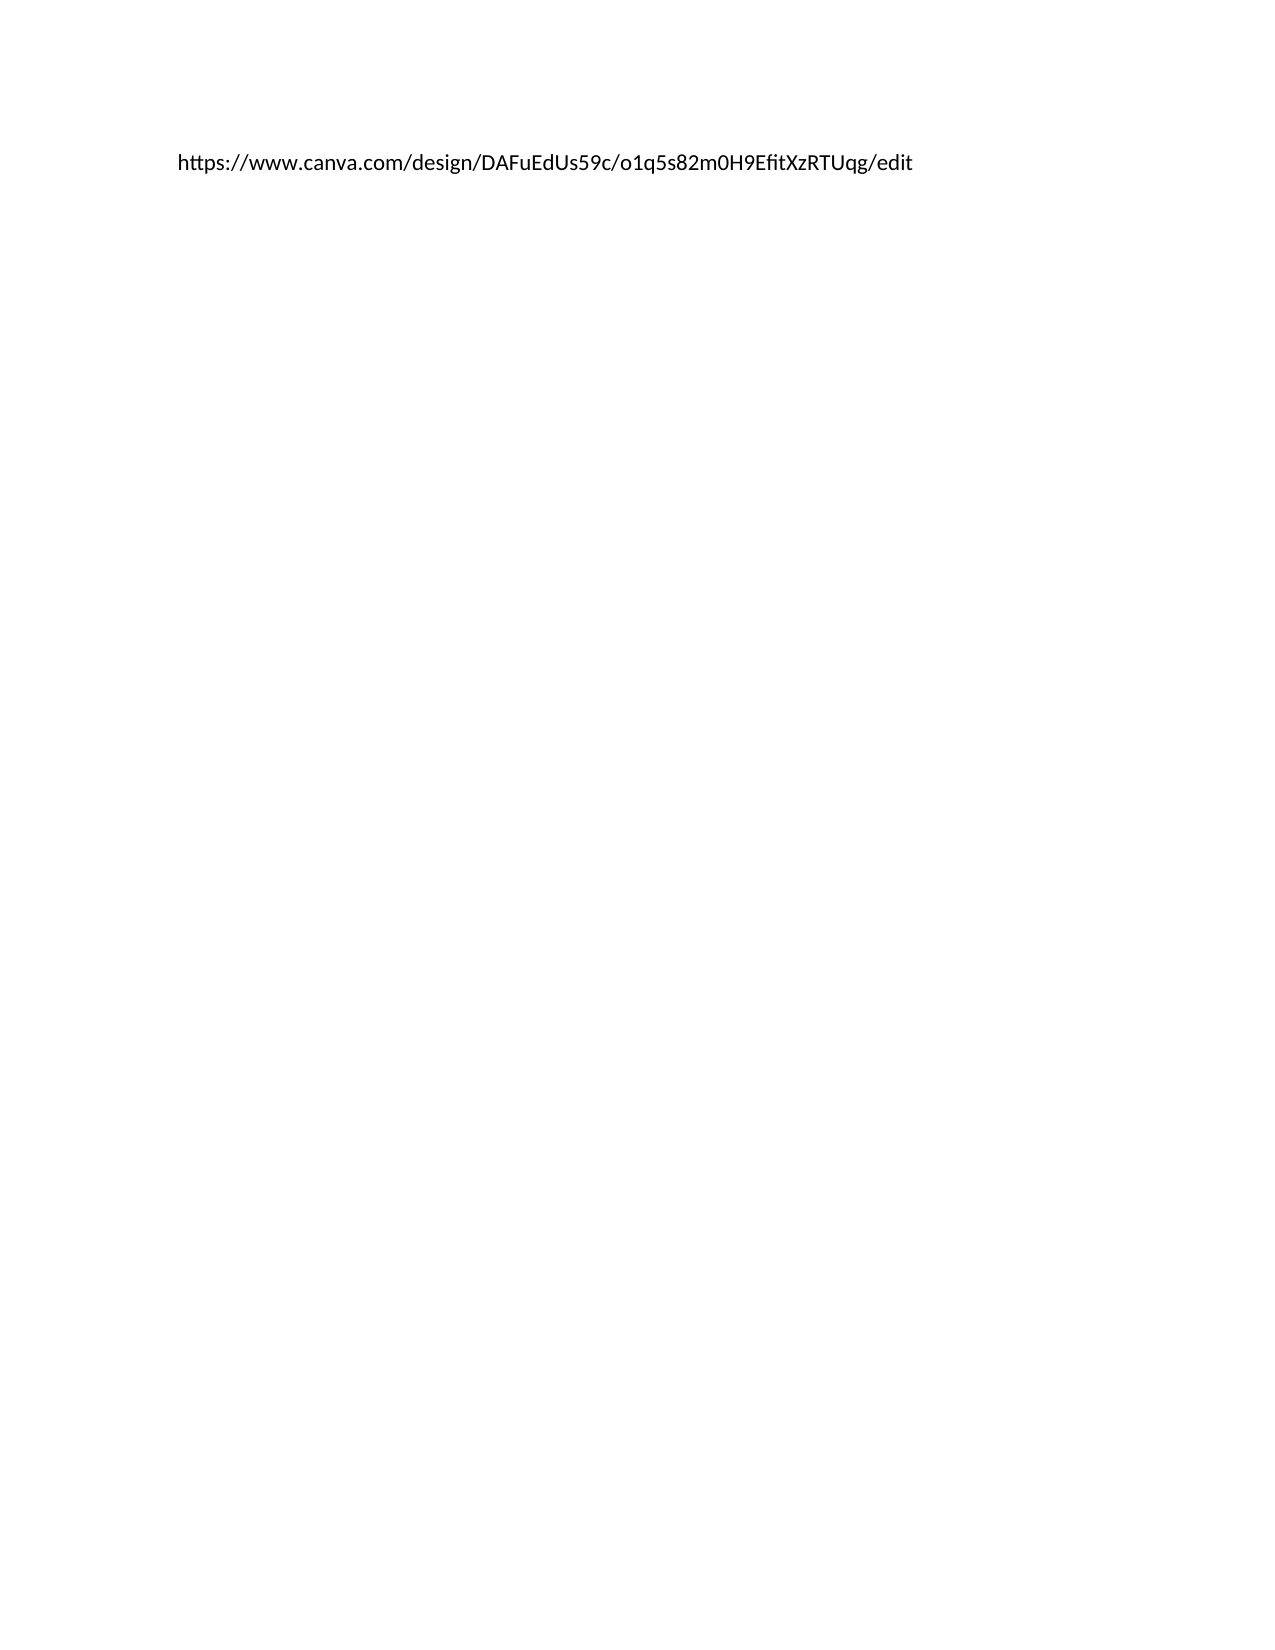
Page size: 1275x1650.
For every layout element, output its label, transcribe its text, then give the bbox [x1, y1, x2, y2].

text https://www.canva.com/design/DAFuEdUs59c/o1q5s82m0H9EfitXzRTUqg/edit [177, 148, 1098, 176]
